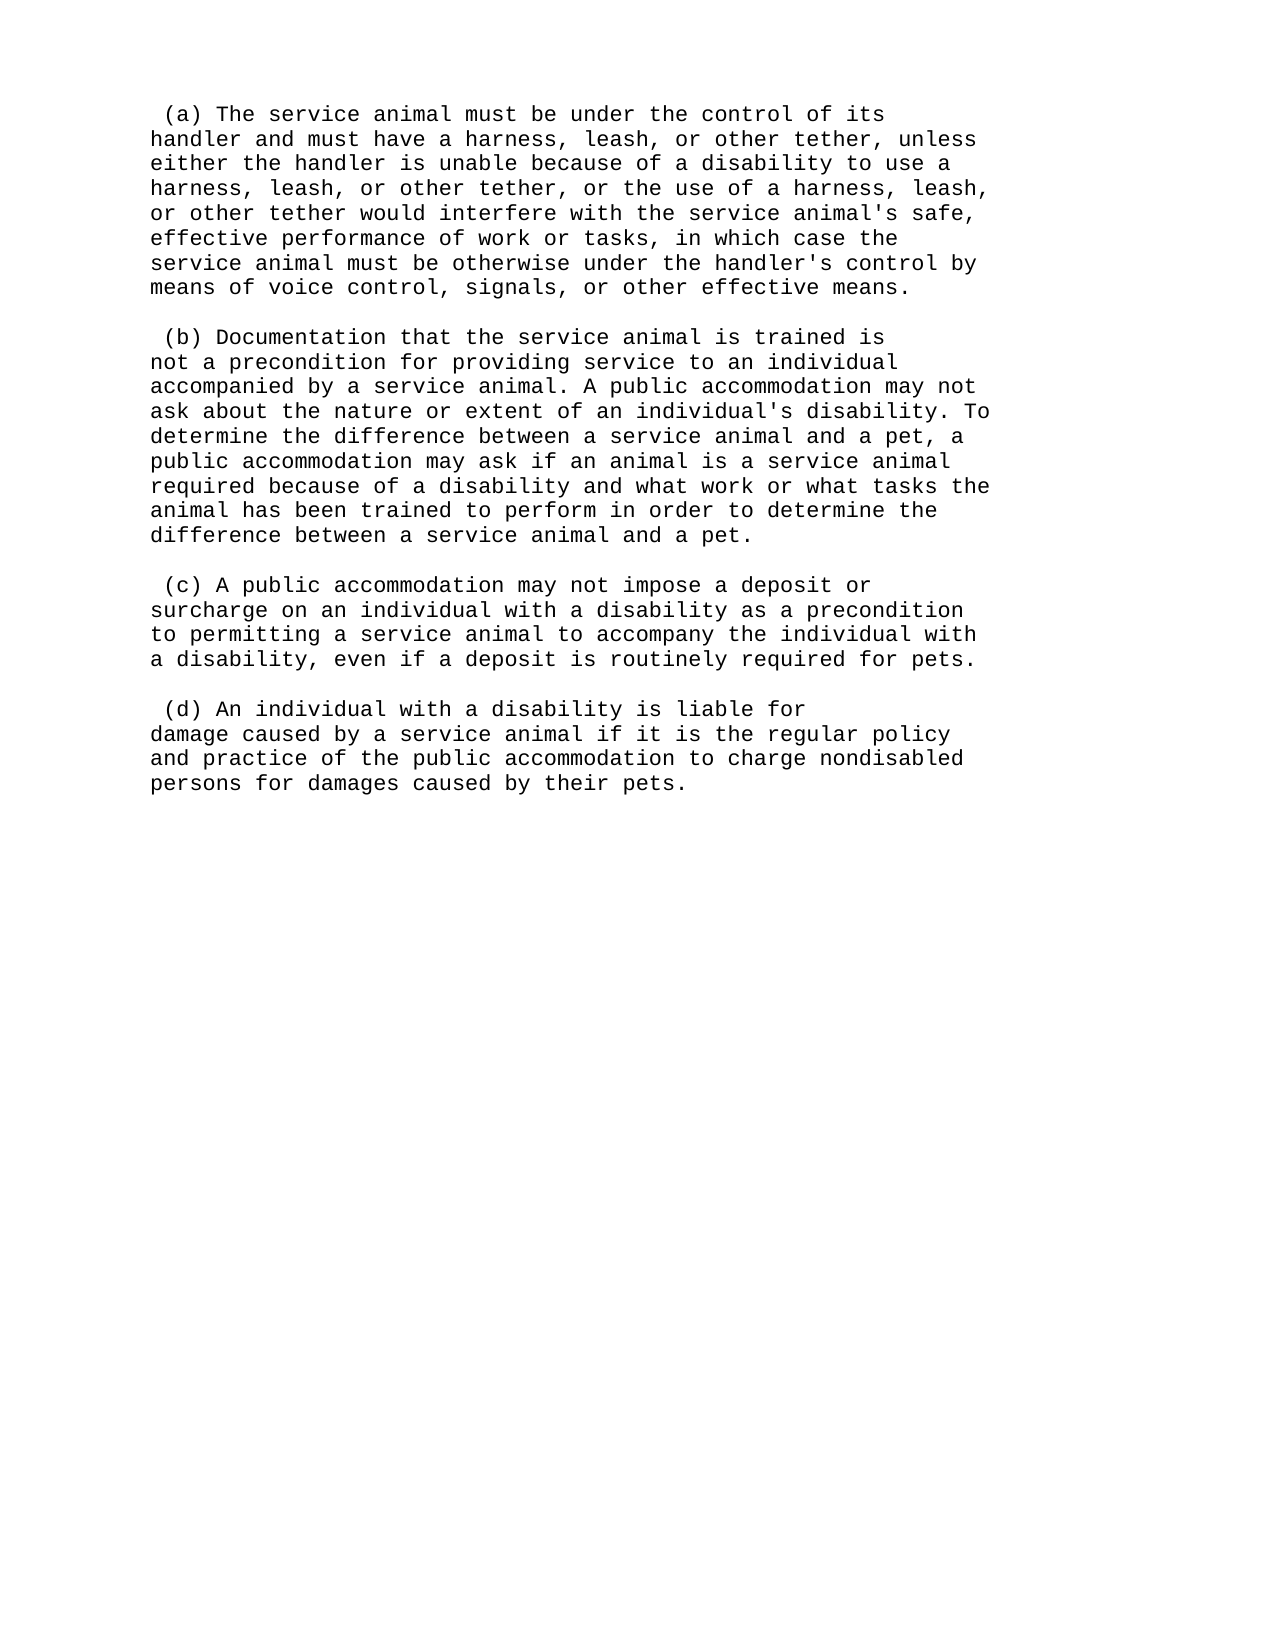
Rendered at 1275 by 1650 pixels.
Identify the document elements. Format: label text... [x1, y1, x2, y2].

text and practice of the public accommodation to charge nondisabled [150, 748, 1125, 772]
text determine the difference between a service animal and a pet, a [150, 425, 1125, 450]
text either the handler is unable because of a disability to use a [150, 153, 1125, 177]
text service animal must be otherwise under the handler's control by [150, 252, 1125, 277]
text effective performance of work or tasks, in which case the [150, 227, 1125, 252]
text accompanied by a service animal. A public accommodation may not [150, 376, 1125, 401]
text surcharge on an individual with a disability as a precondition [150, 599, 1125, 624]
text animal has been trained to perform in order to determine the [150, 500, 1125, 524]
text public accommodation may ask if an animal is a service animal [150, 450, 1125, 475]
text harness, leash, or other tether, or the use of a harness, leash, [150, 177, 1125, 202]
text required because of a disability and what work or what tasks the [150, 475, 1125, 500]
text (d) An individual with a disability is liable for [150, 698, 1125, 723]
text a disability, even if a deposit is routinely required for pets. [150, 648, 1125, 673]
text ask about the nature or extent of an individual's disability. To [150, 401, 1125, 425]
text or other tether would interfere with the service animal's safe, [150, 202, 1125, 227]
text damage caused by a service animal if it is the regular policy [150, 723, 1125, 748]
text persons for damages caused by their pets. [150, 772, 1125, 797]
text not a precondition for providing service to an individual [150, 351, 1125, 376]
text (a) The service animal must be under the control of its [150, 103, 1125, 128]
text (b) Documentation that the service animal is trained is [150, 326, 1125, 351]
text to permitting a service animal to accompany the individual with [150, 624, 1125, 648]
text means of voice control, signals, or other effective means. [150, 277, 1125, 301]
text handler and must have a harness, leash, or other tether, unless [150, 128, 1125, 153]
text difference between a service animal and a pet. [150, 524, 1125, 549]
text (c) A public accommodation may not impose a deposit or [150, 574, 1125, 599]
